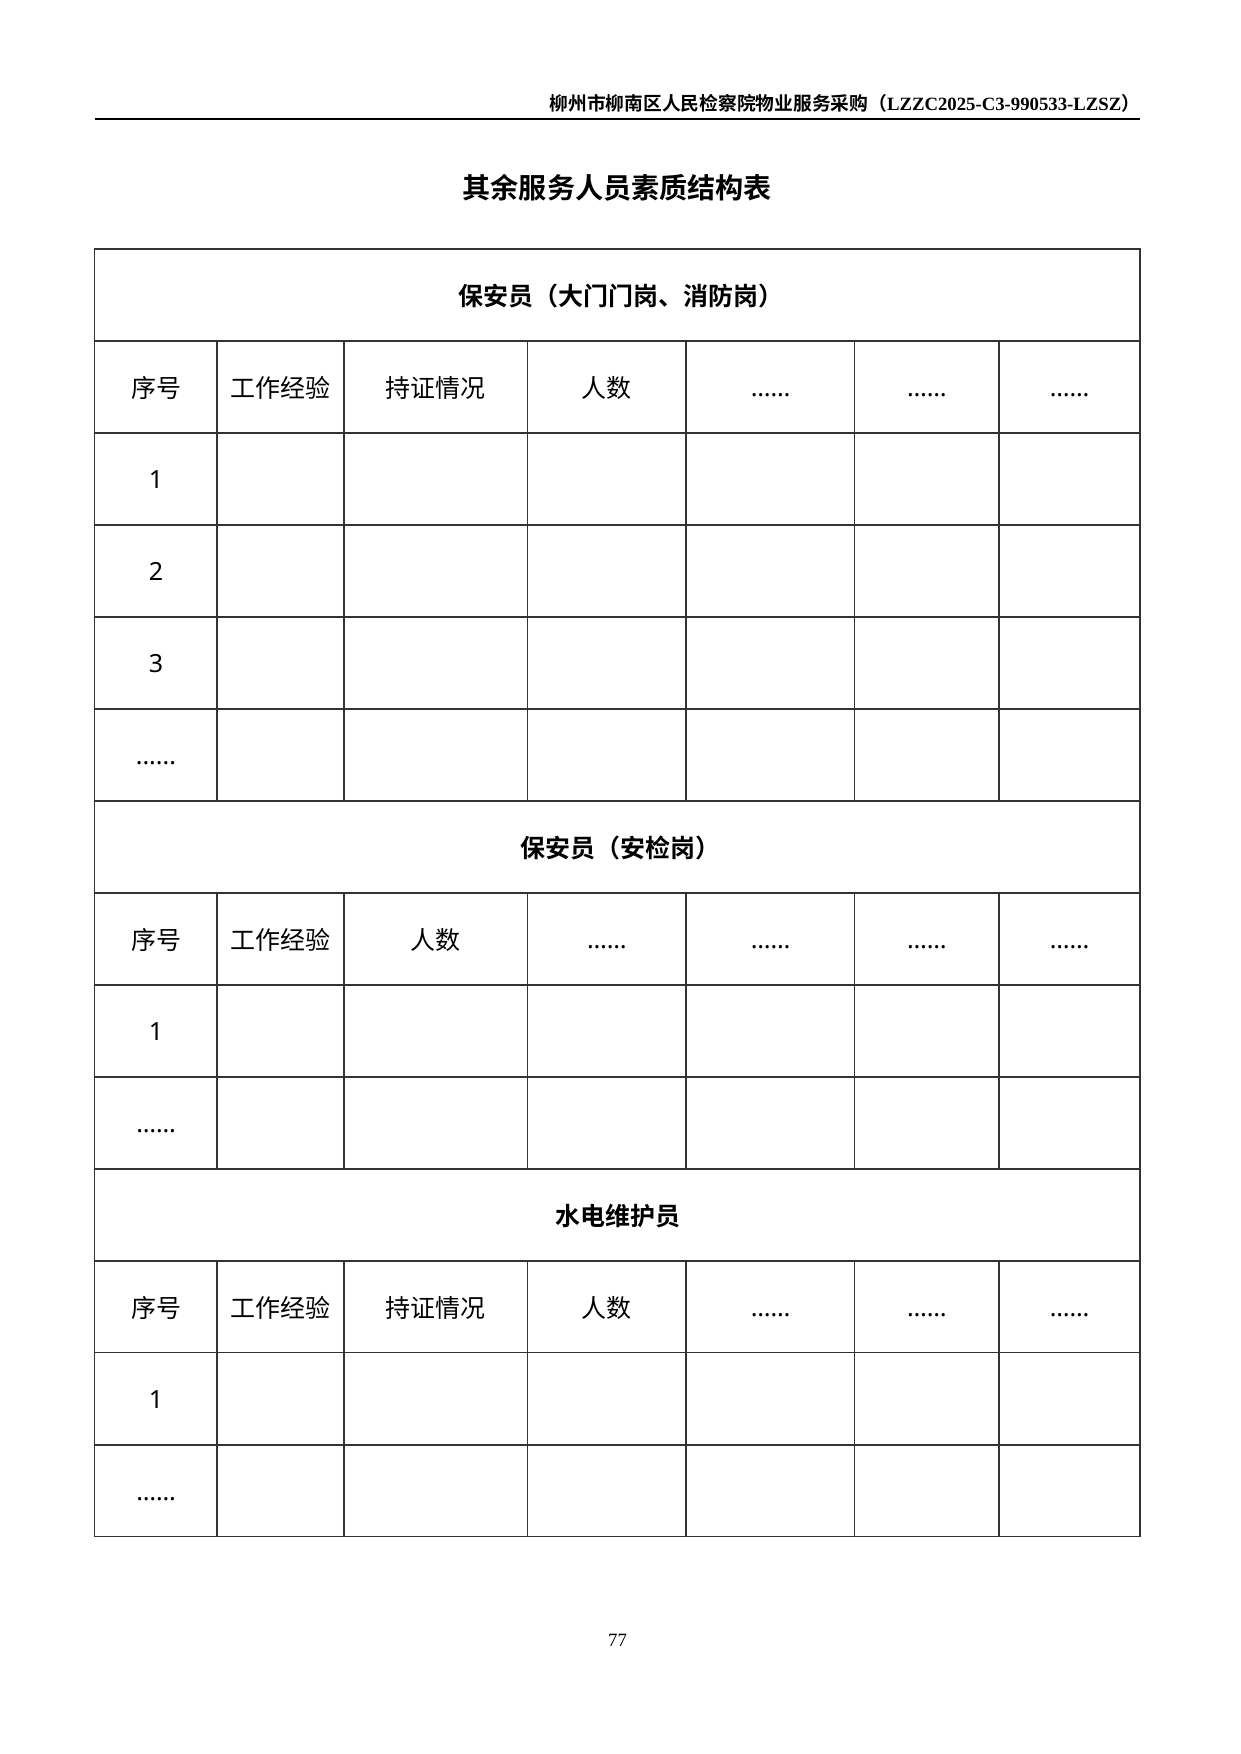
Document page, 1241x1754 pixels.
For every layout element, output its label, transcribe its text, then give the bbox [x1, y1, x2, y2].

table_cell [218, 1078, 343, 1168]
table_cell [1000, 618, 1139, 708]
table_cell 持证情况 [345, 342, 527, 432]
table_cell [528, 526, 685, 616]
table_cell …… [687, 894, 854, 984]
table_cell [1000, 1353, 1139, 1444]
table_cell [855, 1078, 998, 1168]
table_cell [687, 710, 854, 800]
table_cell 水电维护员 [95, 1170, 1139, 1260]
table_cell [1000, 526, 1139, 616]
table_cell …… [855, 342, 998, 432]
table_cell 1 [95, 434, 216, 524]
table_cell [345, 618, 527, 708]
table_cell [1000, 1446, 1139, 1536]
table_cell …… [855, 1262, 998, 1352]
table_cell [218, 526, 343, 616]
table_cell 工作经验 [218, 894, 343, 984]
table_cell [528, 710, 685, 800]
table_cell 序号 [95, 894, 216, 984]
table_cell [855, 526, 998, 616]
table_cell [687, 618, 854, 708]
table_cell [528, 1078, 685, 1168]
table_cell [855, 1446, 998, 1536]
table_cell [218, 710, 343, 800]
table_cell [1000, 1078, 1139, 1168]
table_cell 工作经验 [218, 1262, 343, 1352]
table_cell 人数 [345, 894, 527, 984]
table_cell [855, 710, 998, 800]
table_cell [855, 1353, 998, 1444]
table_cell [687, 1353, 854, 1444]
table_cell …… [855, 894, 998, 984]
table_cell [1000, 986, 1139, 1076]
table_cell …… [95, 1078, 216, 1168]
table_cell …… [95, 1446, 216, 1536]
table_header 保安员（大门门岗、消防岗） [95, 250, 1139, 340]
table_cell [687, 526, 854, 616]
table_cell [218, 1353, 343, 1444]
table_cell 序号 [95, 342, 216, 432]
text 其余服务人员素质结构表 [94, 153, 1140, 219]
table_cell [218, 434, 343, 524]
table_cell ...... [95, 710, 216, 800]
table_cell [855, 618, 998, 708]
table_cell [855, 986, 998, 1076]
table_cell 3 [95, 618, 216, 708]
table_cell [345, 526, 527, 616]
table_cell [528, 1446, 685, 1536]
table_cell [528, 1353, 685, 1444]
table_cell [1000, 710, 1139, 800]
table_cell [687, 1078, 854, 1168]
table_cell [855, 434, 998, 524]
table_cell [528, 986, 685, 1076]
table_cell 工作经验 [218, 342, 343, 432]
table_cell 人数 [528, 1262, 685, 1352]
table_cell [345, 1353, 527, 1444]
table_cell …… [1000, 342, 1139, 432]
table_cell [1000, 434, 1139, 524]
table_cell 持证情况 [345, 1262, 527, 1352]
table_cell …… [1000, 894, 1139, 984]
table_cell 1 [95, 1353, 216, 1444]
table_cell 序号 [95, 1262, 216, 1352]
table_cell …… [687, 1262, 854, 1352]
table_cell …… [1000, 1262, 1139, 1352]
table_cell [345, 434, 527, 524]
table_cell [218, 986, 343, 1076]
table_cell …… [687, 342, 854, 432]
table_cell [687, 434, 854, 524]
table_cell [687, 986, 854, 1076]
table_cell 1 [95, 986, 216, 1076]
table_cell [345, 1446, 527, 1536]
table_cell [218, 618, 343, 708]
table_cell [345, 1078, 527, 1168]
table_cell 保安员（安检岗） [95, 802, 1139, 892]
table_cell [218, 1446, 343, 1536]
table_cell [345, 710, 527, 800]
table_cell …… [528, 894, 685, 984]
table_cell [345, 986, 527, 1076]
table_cell [528, 618, 685, 708]
table_cell [528, 434, 685, 524]
table_cell 人数 [528, 342, 685, 432]
table_cell [687, 1446, 854, 1536]
table_cell 2 [95, 526, 216, 616]
